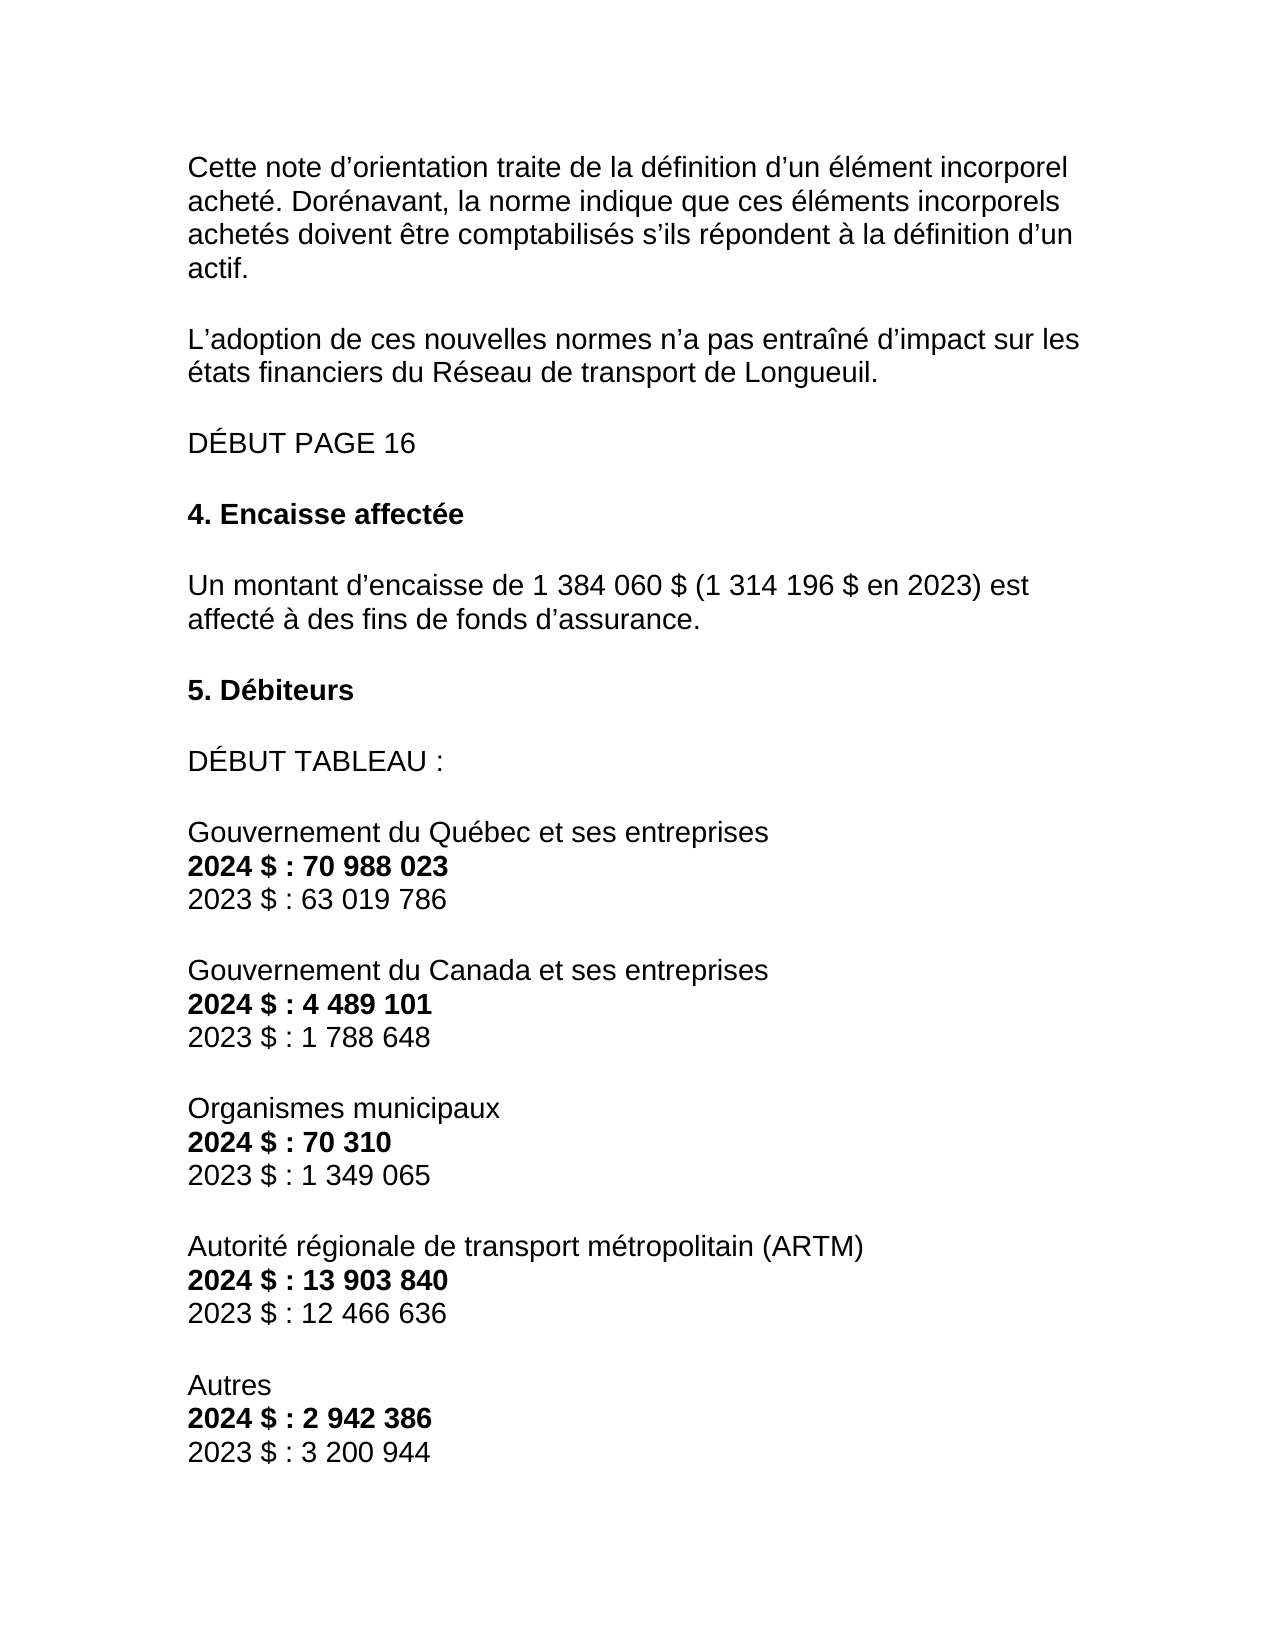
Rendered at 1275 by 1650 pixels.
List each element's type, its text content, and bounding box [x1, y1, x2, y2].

subtitle 4. Encaisse affectée [187, 497, 1087, 531]
text Gouvernement du Canada et ses entreprises 2024 $ : 4 489 101 2023 $ : 1 788 648 [187, 953, 1087, 1054]
text L’adoption de ces nouvelles normes n’a pas entraîné d’impact sur les états financiers du Réseau de transport de Longueuil. [187, 322, 1087, 389]
text Organismes municipaux 2024 $ : 70 310 2023 $ : 1 349 065 [187, 1091, 1087, 1192]
text Autorité régionale de transport métropolitain (ARTM) 2024 $ : 13 903 840 2023 $ : 12 466 636 [187, 1229, 1087, 1330]
text Un montant d’encaisse de 1 384 060 $ (1 314 196 $ en 2023) est affecté à des fins de fonds d’assurance. [187, 568, 1087, 635]
text Autres 2024 $ : 2 942 386 2023 $ : 3 200 944 [187, 1367, 1087, 1468]
text Gouvernement du Québec et ses entreprises 2024 $ : 70 988 023 2023 $ : 63 019 786 [187, 815, 1087, 916]
text DÉBUT TABLEAU : [187, 744, 1087, 777]
subtitle 5. Débiteurs [187, 673, 1087, 706]
text Cette note d’orientation traite de la définition d’un élément incorporel acheté. Dorénavant, la norme indique que ces éléments incorporels achetés doivent être comptabilisés s’ils répondent à la définition d’un actif. [187, 150, 1087, 284]
text DÉBUT PAGE 16 [187, 426, 1087, 460]
